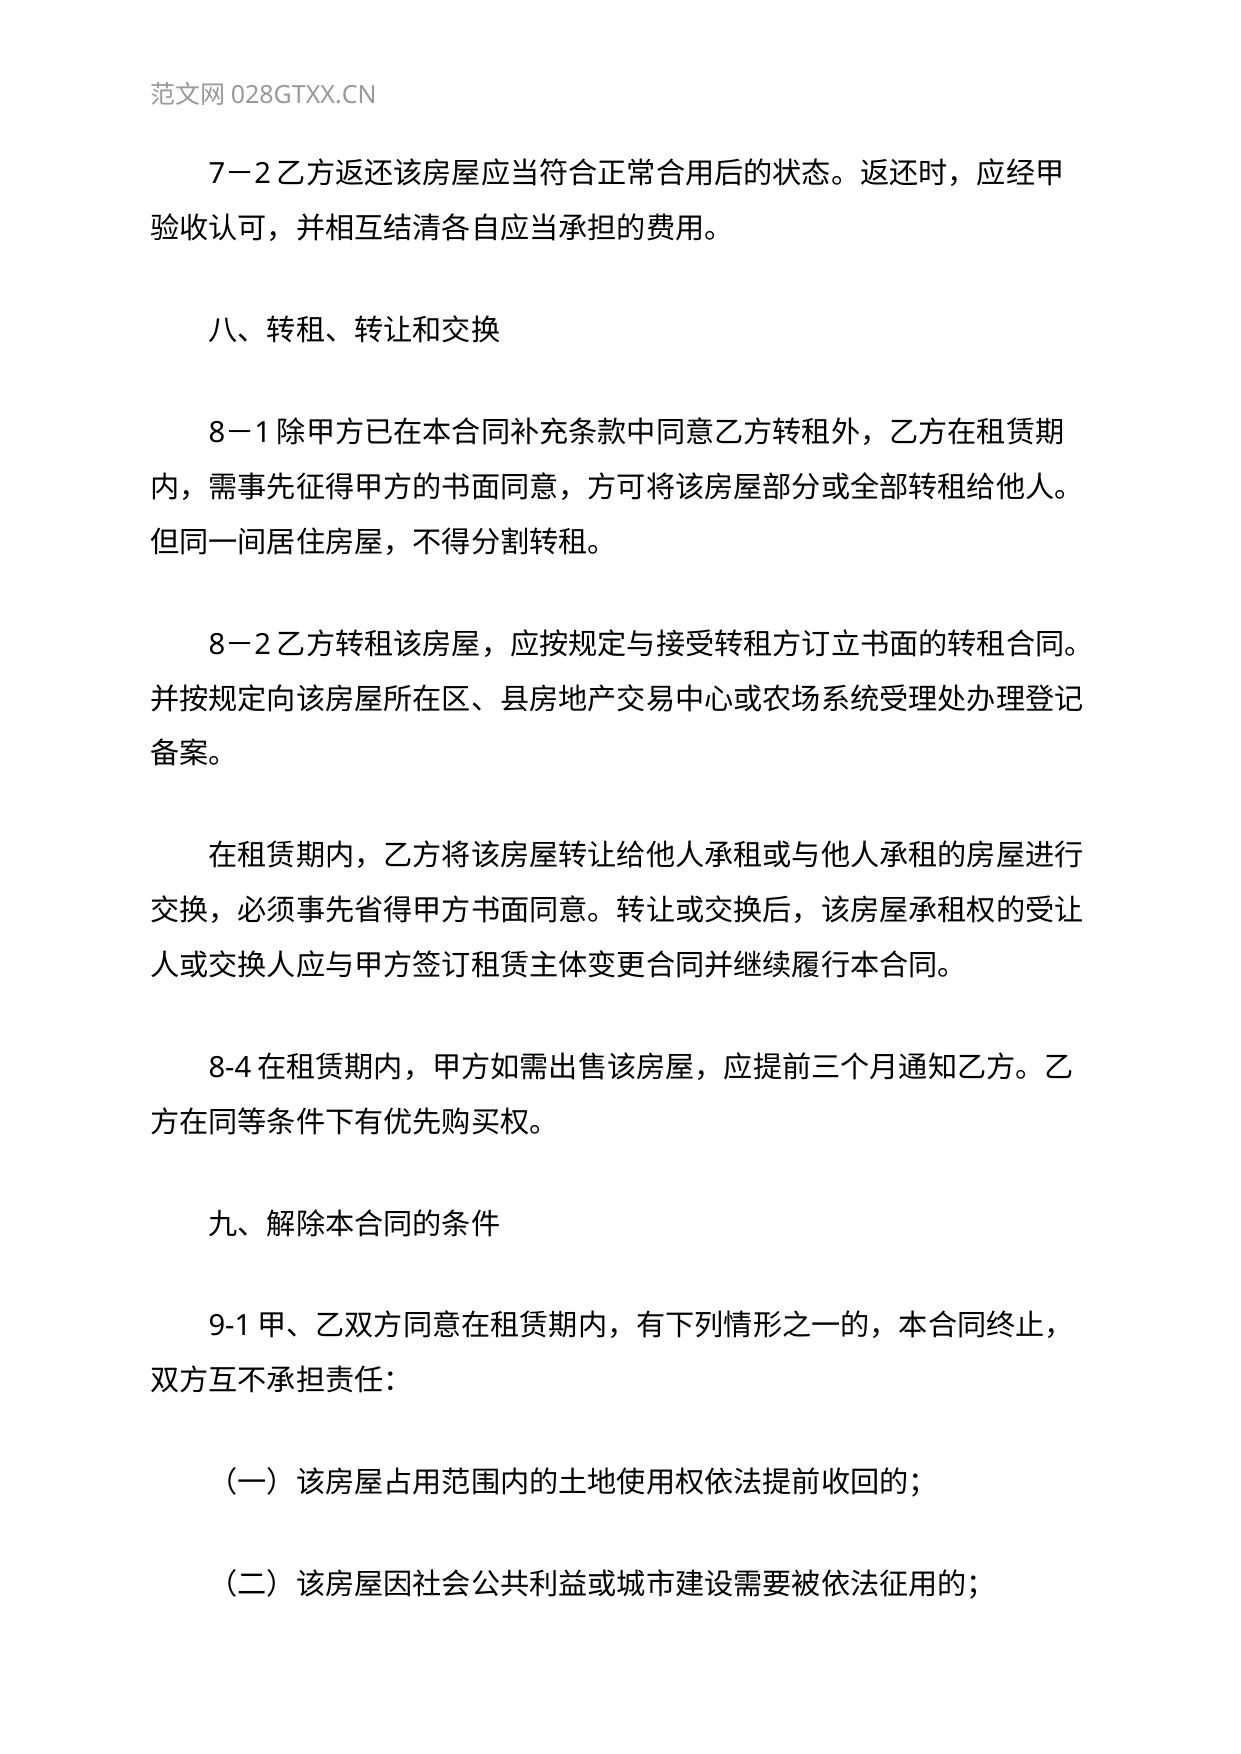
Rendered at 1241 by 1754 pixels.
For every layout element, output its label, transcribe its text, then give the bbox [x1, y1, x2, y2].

text 在租赁期内，乙方将该房屋转让给他人承租或与他人承租的房屋进行交换，必须事先省得甲方书面同意。转让或交换后，该房屋承租权的受让人或交换人应与甲方签订租赁主体变更合同并继续履行本合同。 [150, 832, 1090, 984]
text 8－2乙方转租该房屋，应按规定与接受转租方订立书面的转租合同。并按规定向该房屋所在区、县房地产交易中心或农场系统受理处办理登记备案。 [150, 620, 1090, 772]
text （一）该房屋占用范围内的土地使用权依法提前收回的； [150, 1459, 1090, 1501]
text 8－1除甲方已在本合同补充条款中同意乙方转租外，乙方在租赁期内，需事先征得甲方的书面同意，方可将该房屋部分或全部转租给他人。但同一间居住房屋，不得分割转租。 [150, 408, 1090, 561]
text 9-1甲、乙双方同意在租赁期内，有下列情形之一的，本合同终止，双方互不承担责任： [150, 1302, 1090, 1399]
text 8-4在租赁期内，甲方如需出售该房屋，应提前三个月通知乙方。乙方在同等条件下有优先购买权。 [150, 1043, 1090, 1141]
text 八、转租、转让和交换 [150, 307, 1090, 349]
text （二）该房屋因社会公共利益或城市建设需要被依法征用的； [150, 1561, 1090, 1603]
text 九、解除本合同的条件 [150, 1200, 1090, 1242]
text 7－2乙方返还该房屋应当符合正常合用后的状态。返还时，应经甲验收认可，并相互结清各自应当承担的费用。 [150, 150, 1090, 247]
